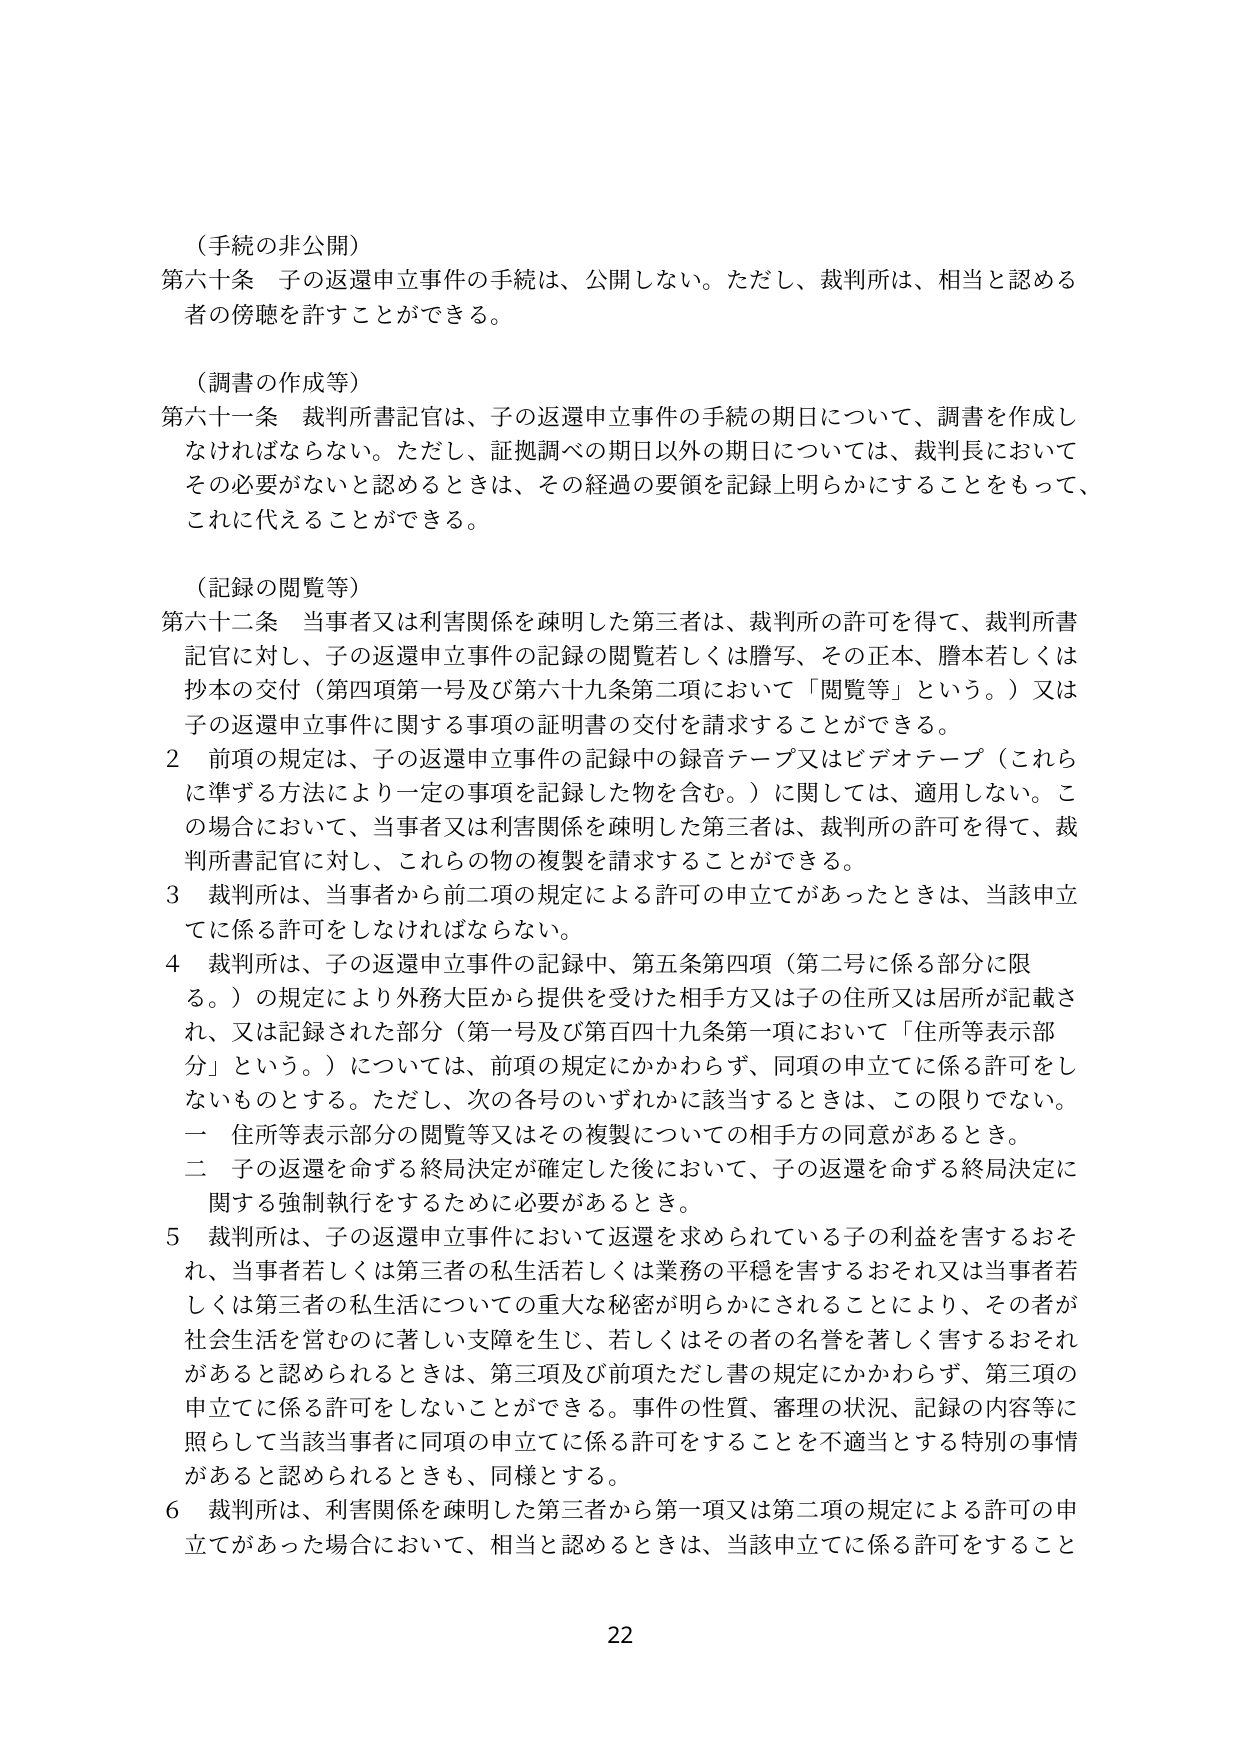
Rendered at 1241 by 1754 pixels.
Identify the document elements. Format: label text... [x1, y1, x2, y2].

text ２ 前項の規定は、子の返還申立事件の記録中の録音テープ又はビデオテープ（これらに準ずる方法により一定の事項を記録した物を含む。）に関しては、適用しない。この場合において、当事者又は利害関係を疎明した第三者は、裁判所の許可を得て、裁判所書記官に対し、これらの物の複製を請求することができる。 [161, 740, 1079, 877]
text （記録の閲覧等） [184, 569, 1079, 604]
text ５ 裁判所は、子の返還申立事件において返還を求められている子の利益を害するおそれ、当事者若しくは第三者の私生活若しくは業務の平穏を害するおそれ又は当事者若しくは第三者の私生活についての重大な秘密が明らかにされることにより、その者が社会生活を営むのに著しい支障を生じ、若しくはその者の名誉を著しく害するおそれがあると認められるときは、第三項及び前項ただし書の規定にかかわらず、第三項の申立てに係る許可をしないことができる。事件の性質、審理の状況、記録の内容等に照らして当該当事者に同項の申立てに係る許可をすることを不適当とする特別の事情があると認められるときも、同様とする。 [161, 1219, 1079, 1492]
text ４ 裁判所は、子の返還申立事件の記録中、第五条第四項（第二号に係る部分に限る。）の規定により外務大臣から提供を受けた相手方又は子の住所又は居所が記載され、又は記録された部分（第一号及び第百四十九条第一項において「住所等表示部分」という。）については、前項の規定にかかわらず、同項の申立てに係る許可をしないものとする。ただし、次の各号のいずれかに該当するときは、この限りでない。 [161, 945, 1079, 1116]
text 第六十条 子の返還申立事件の手続は、公開しない。ただし、裁判所は、相当と認める者の傍聴を許すことができる。 [161, 262, 1079, 330]
text （手続の非公開） [184, 228, 1079, 262]
text 一 住所等表示部分の閲覧等又はその複製についての相手方の同意があるとき。 [184, 1116, 1079, 1150]
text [161, 1492, 1079, 1560]
text （調書の作成等） [184, 364, 1079, 399]
text ３ 裁判所は、当事者から前二項の規定による許可の申立てがあったときは、当該申立てに係る許可をしなければならない。 [161, 877, 1079, 945]
text 二 子の返還を命ずる終局決定が確定した後において、子の返還を命ずる終局決定に関する強制執行をするために必要があるとき。 [184, 1150, 1079, 1219]
text 第六十二条 当事者又は利害関係を疎明した第三者は、裁判所の許可を得て、裁判所書記官に対し、子の返還申立事件の記録の閲覧若しくは謄写、その正本、謄本若しくは抄本の交付（第四項第一号及び第六十九条第二項において「閲覧等」という。）又は子の返還申立事件に関する事項の証明書の交付を請求することができる。 [161, 604, 1079, 740]
text 第六十一条 裁判所書記官は、子の返還申立事件の手続の期日について、調書を作成しなければならない。ただし、証拠調べの期日以外の期日については、裁判長においてその必要がないと認めるときは、その経過の要領を記録上明らかにすることをもって、これに代えることができる。 [161, 399, 1079, 535]
